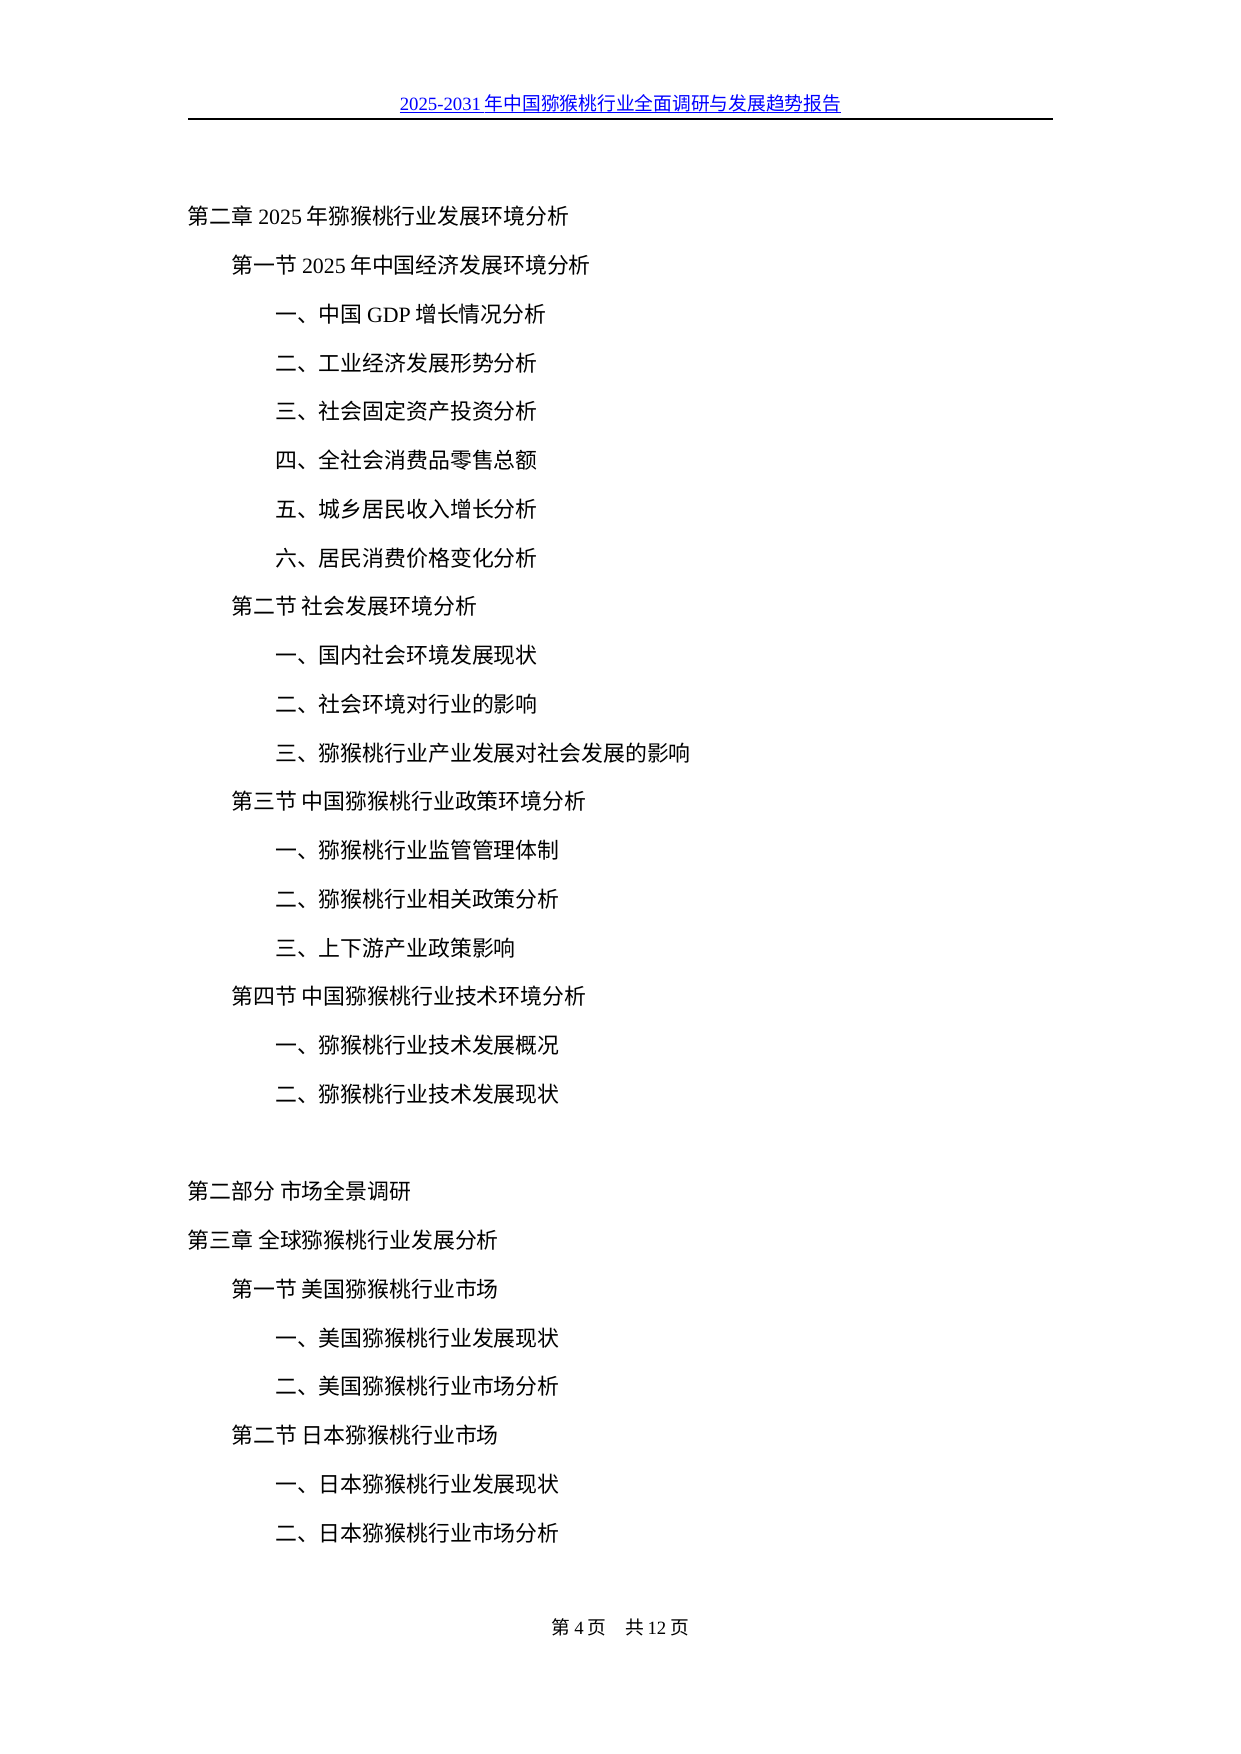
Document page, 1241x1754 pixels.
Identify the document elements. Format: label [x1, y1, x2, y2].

text [187, 150, 1053, 1548]
